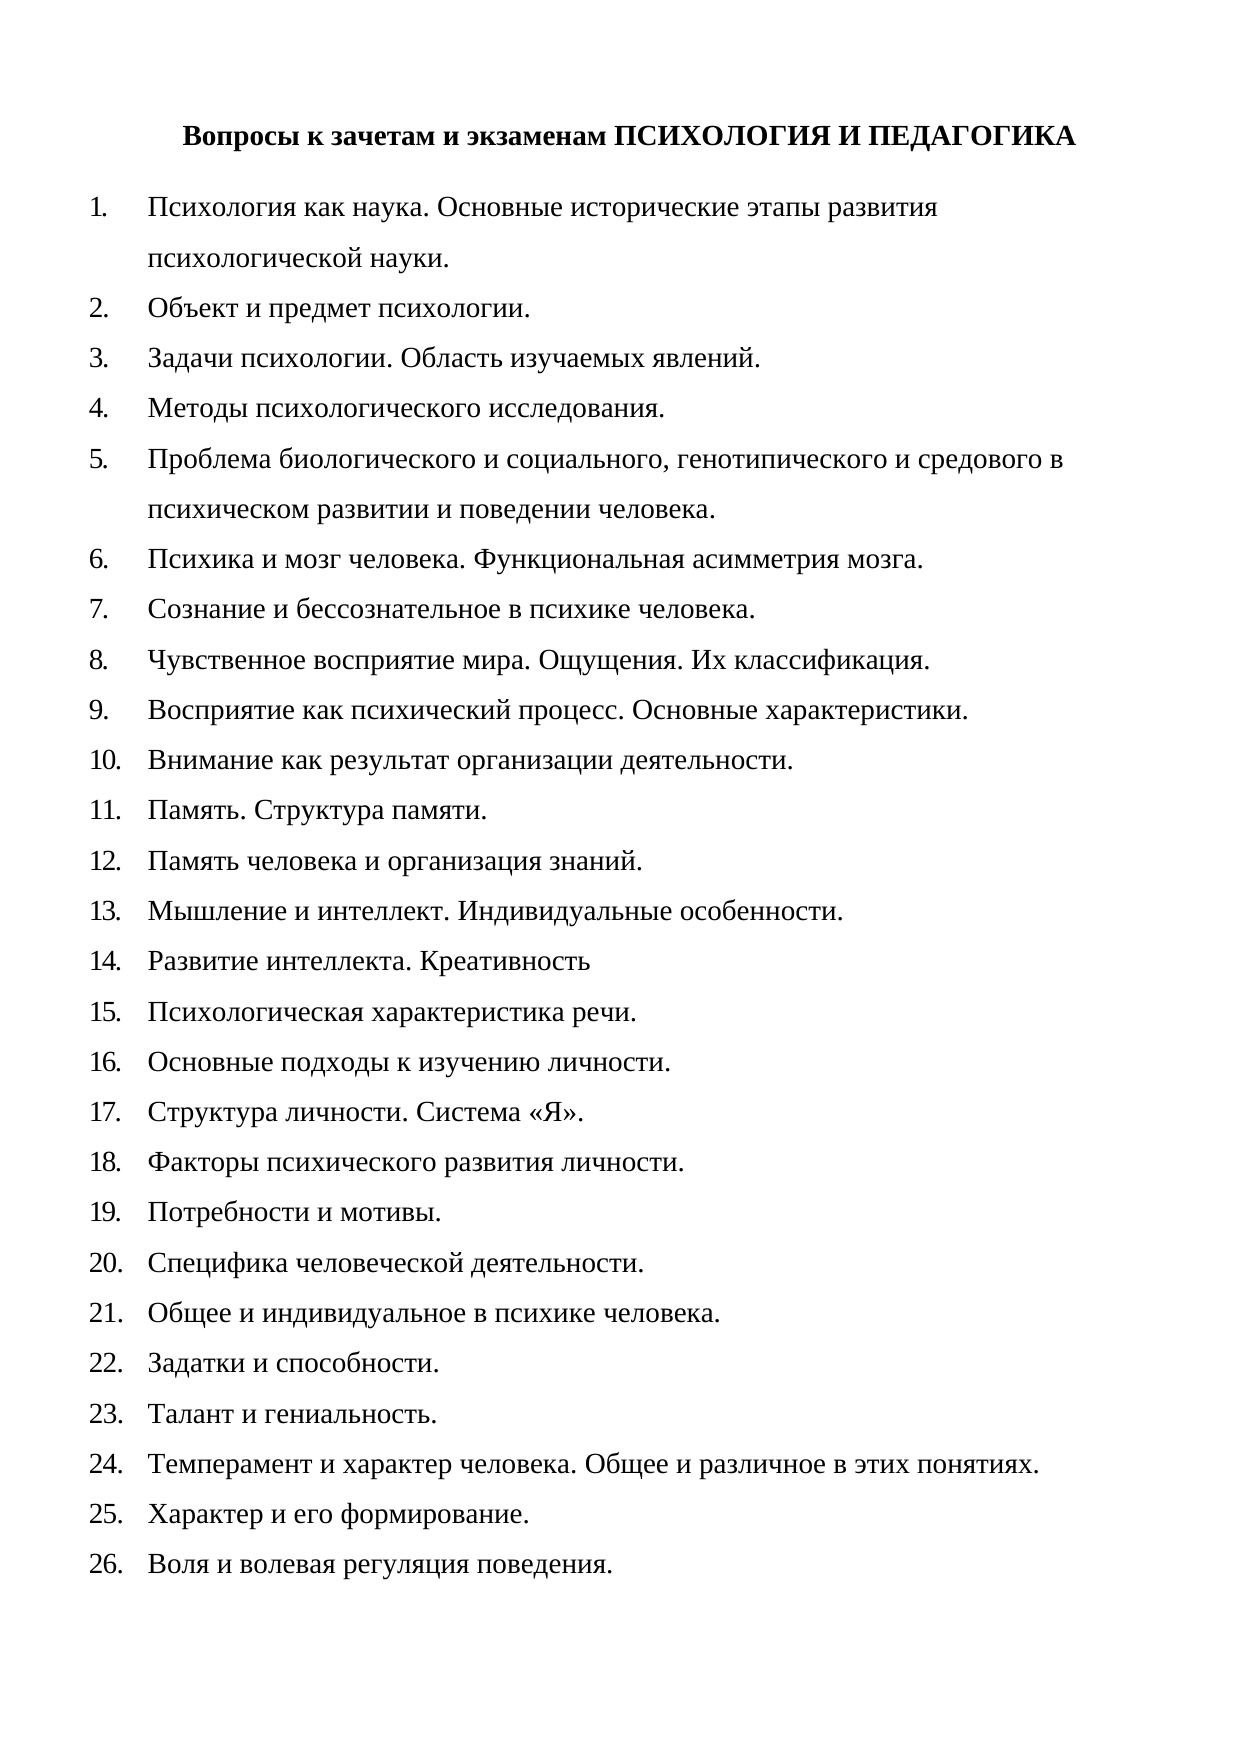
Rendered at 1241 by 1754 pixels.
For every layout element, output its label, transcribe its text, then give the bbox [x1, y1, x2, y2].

list Общее и индивидуальное в психике человека. [89, 1283, 1152, 1333]
list Объект и предмет психологии. [89, 277, 1152, 327]
list Чувственное восприятие мира. Ощущения. Их классификация. [89, 629, 1152, 679]
list Талант и гениальность. [89, 1383, 1152, 1433]
list Психологическая характеристика речи. [89, 981, 1152, 1031]
list Психология как наука. Основные исторические этапы развития психологической науки. [89, 177, 1098, 277]
list Память. Структура памяти. [89, 780, 1152, 830]
list Структура личности. Система «Я». [89, 1081, 1152, 1132]
list Внимание как результат организации деятельности. [89, 729, 1152, 780]
list Воля и волевая регуляция поведения. [89, 1534, 1152, 1584]
list Характер и его формирование. [89, 1483, 1152, 1534]
list Сознание и бессознательное в психике человека. [89, 579, 1152, 629]
list Основные подходы к изучению личности. [89, 1031, 1152, 1081]
list Проблема биологического и социального, генотипического и средового в психическом развитии и поведении человека. [89, 428, 1152, 529]
list Память человека и организация знаний. [89, 830, 1152, 880]
text Вопросы к зачетам и экзаменам ПСИХОЛОГИЯ И ПЕДАГОГИКА [107, 118, 1152, 152]
list Развитие интеллекта. Креативность [89, 931, 1152, 981]
list Методы психологического исследования. [89, 378, 1152, 428]
list Психика и мозг человека. Функциональная асимметрия мозга. [89, 529, 1152, 579]
list Задатки и способности. [89, 1333, 1152, 1383]
list Факторы психического развития личности. [89, 1132, 1152, 1182]
list Задачи психологии. Область изучаемых явлений. [89, 327, 1152, 378]
list Потребности и мотивы. [89, 1182, 1152, 1232]
list Мышление и интеллект. Индивидуальные особенности. [89, 880, 1152, 930]
list Специфика человеческой деятельности. [89, 1232, 1152, 1283]
list Темперамент и характер человека. Общее и различное в этих понятиях. [89, 1433, 1152, 1483]
list Восприятие как психический процесс. Основные характеристики. [89, 679, 1152, 729]
